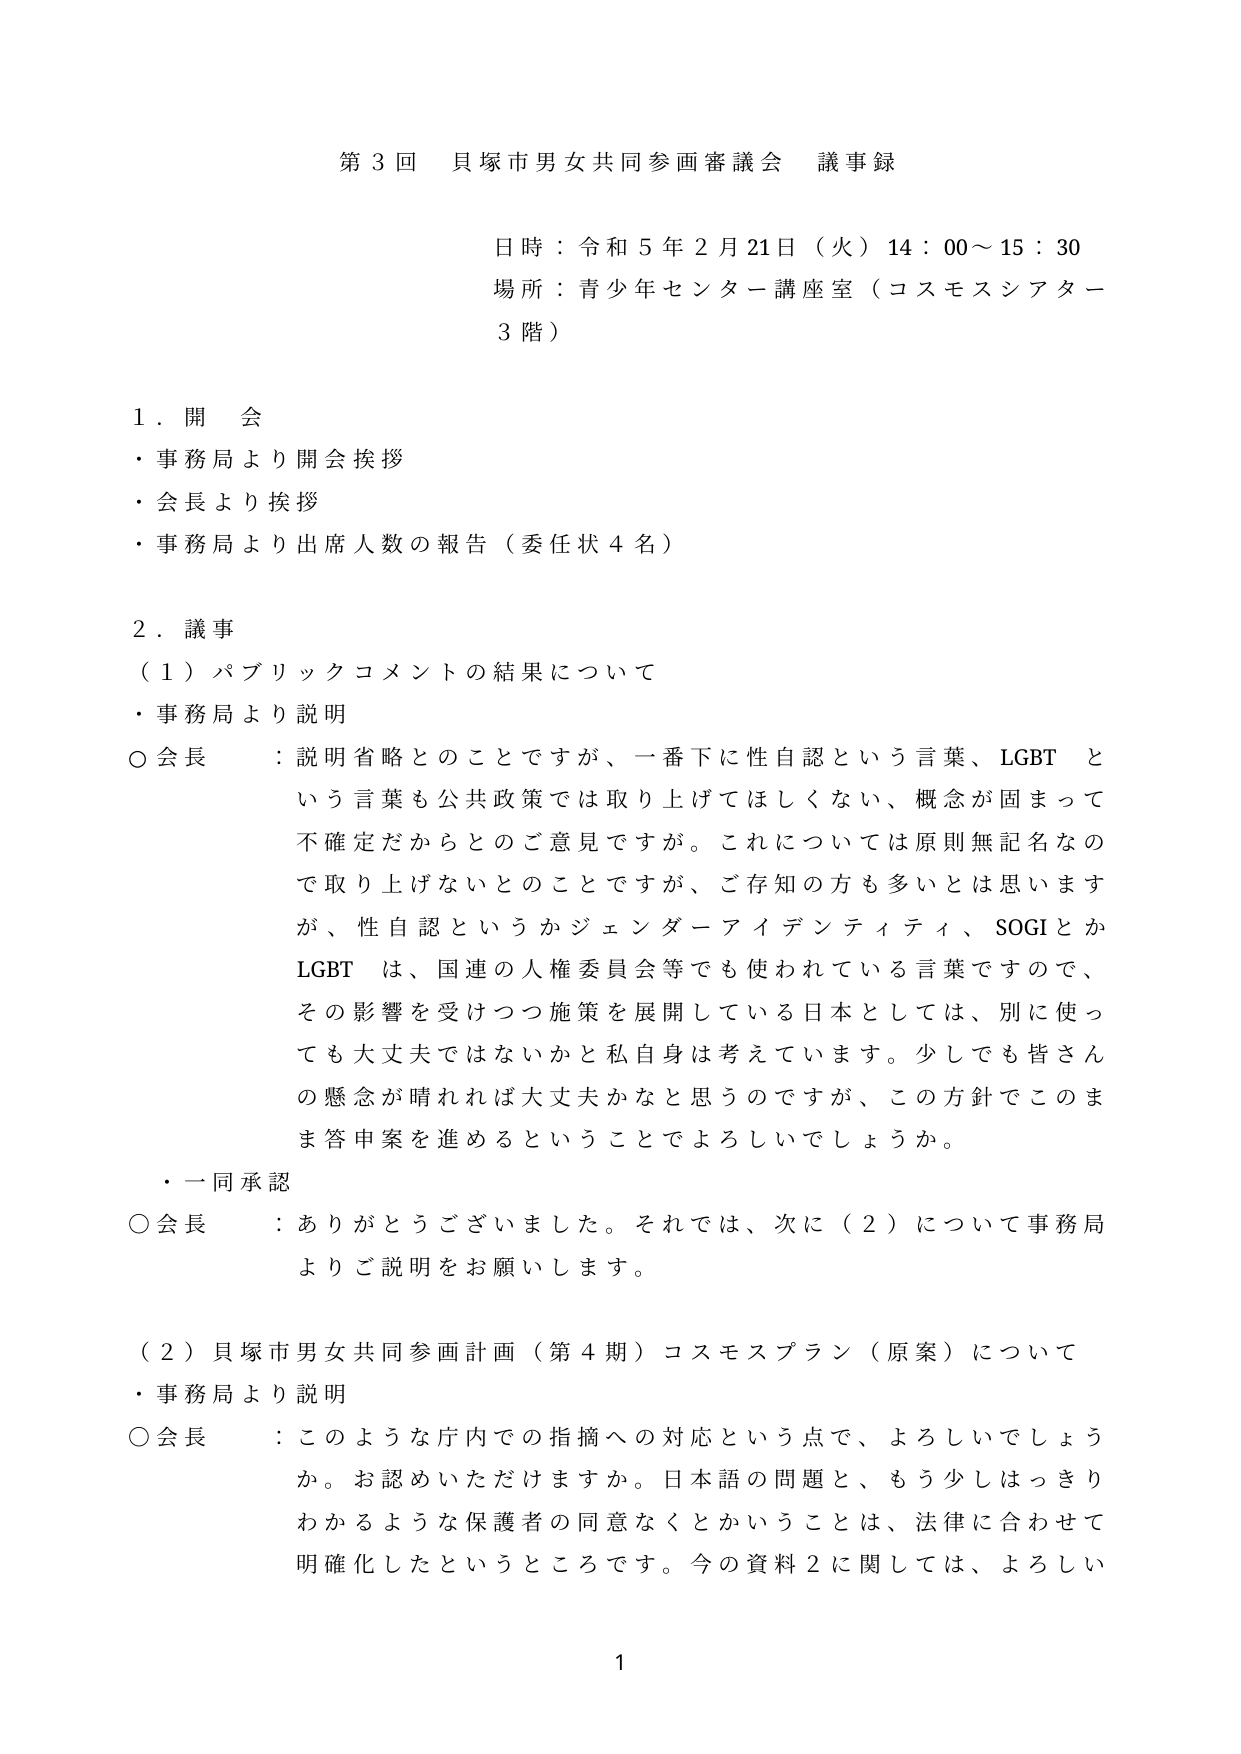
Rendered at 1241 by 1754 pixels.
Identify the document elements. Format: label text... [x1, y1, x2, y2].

text 第３回 貝塚市男女共同参画審議会 議事録 [128, 140, 1112, 182]
text （１）パブリックコメントの結果について [128, 650, 1112, 692]
text ・事務局より開会挨拶 [128, 437, 1112, 480]
text １．開 会 [128, 395, 1112, 437]
text 日時：令和５年２月21日（火）14：00～15：30 [390, 225, 1112, 267]
text 〇会長 ：ありがとうございました。それでは、次に（２）について事務局よりご説明をお願いします。 [128, 1202, 1112, 1287]
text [128, 1415, 1112, 1585]
text ・一同承認 [130, 1160, 1112, 1202]
text ・事務局より出席人数の報告（委任状４名） [128, 522, 1112, 565]
text ・会長より挨拶 [128, 480, 1112, 522]
text ・事務局より説明 [128, 1372, 1112, 1415]
text ○会長 ：説明省略とのことですが、一番下に性自認という言葉、LGBTという言葉も公共政策では取り上げてほしくない、概念が固まって不確定だからとのご意見ですが。これについては原則無記名なので取り上げないとのことですが、ご存知の方も多いとは思いますが、性自認というかジェンダーアイデンティティ、SOGIとかLGBTは、国連の人権委員会等でも使われている言葉ですので、その影響を受けつつ施策を展開している日本としては、別に使っても大丈夫ではないかと私自身は考えています。少しでも皆さんの懸念が晴れれば大丈夫かなと思うのですが、この方針でこのまま答申案を進めるということでよろしいでしょうか。 [128, 735, 1112, 1160]
text （２）貝塚市男女共同参画計画（第４期）コスモスプラン（原案）について [128, 1330, 1112, 1372]
text ・事務局より説明 [128, 692, 1112, 735]
text ２．議事 [128, 607, 1112, 650]
text 場所：青少年センター講座室（コスモスシアター３階） [478, 267, 1112, 352]
